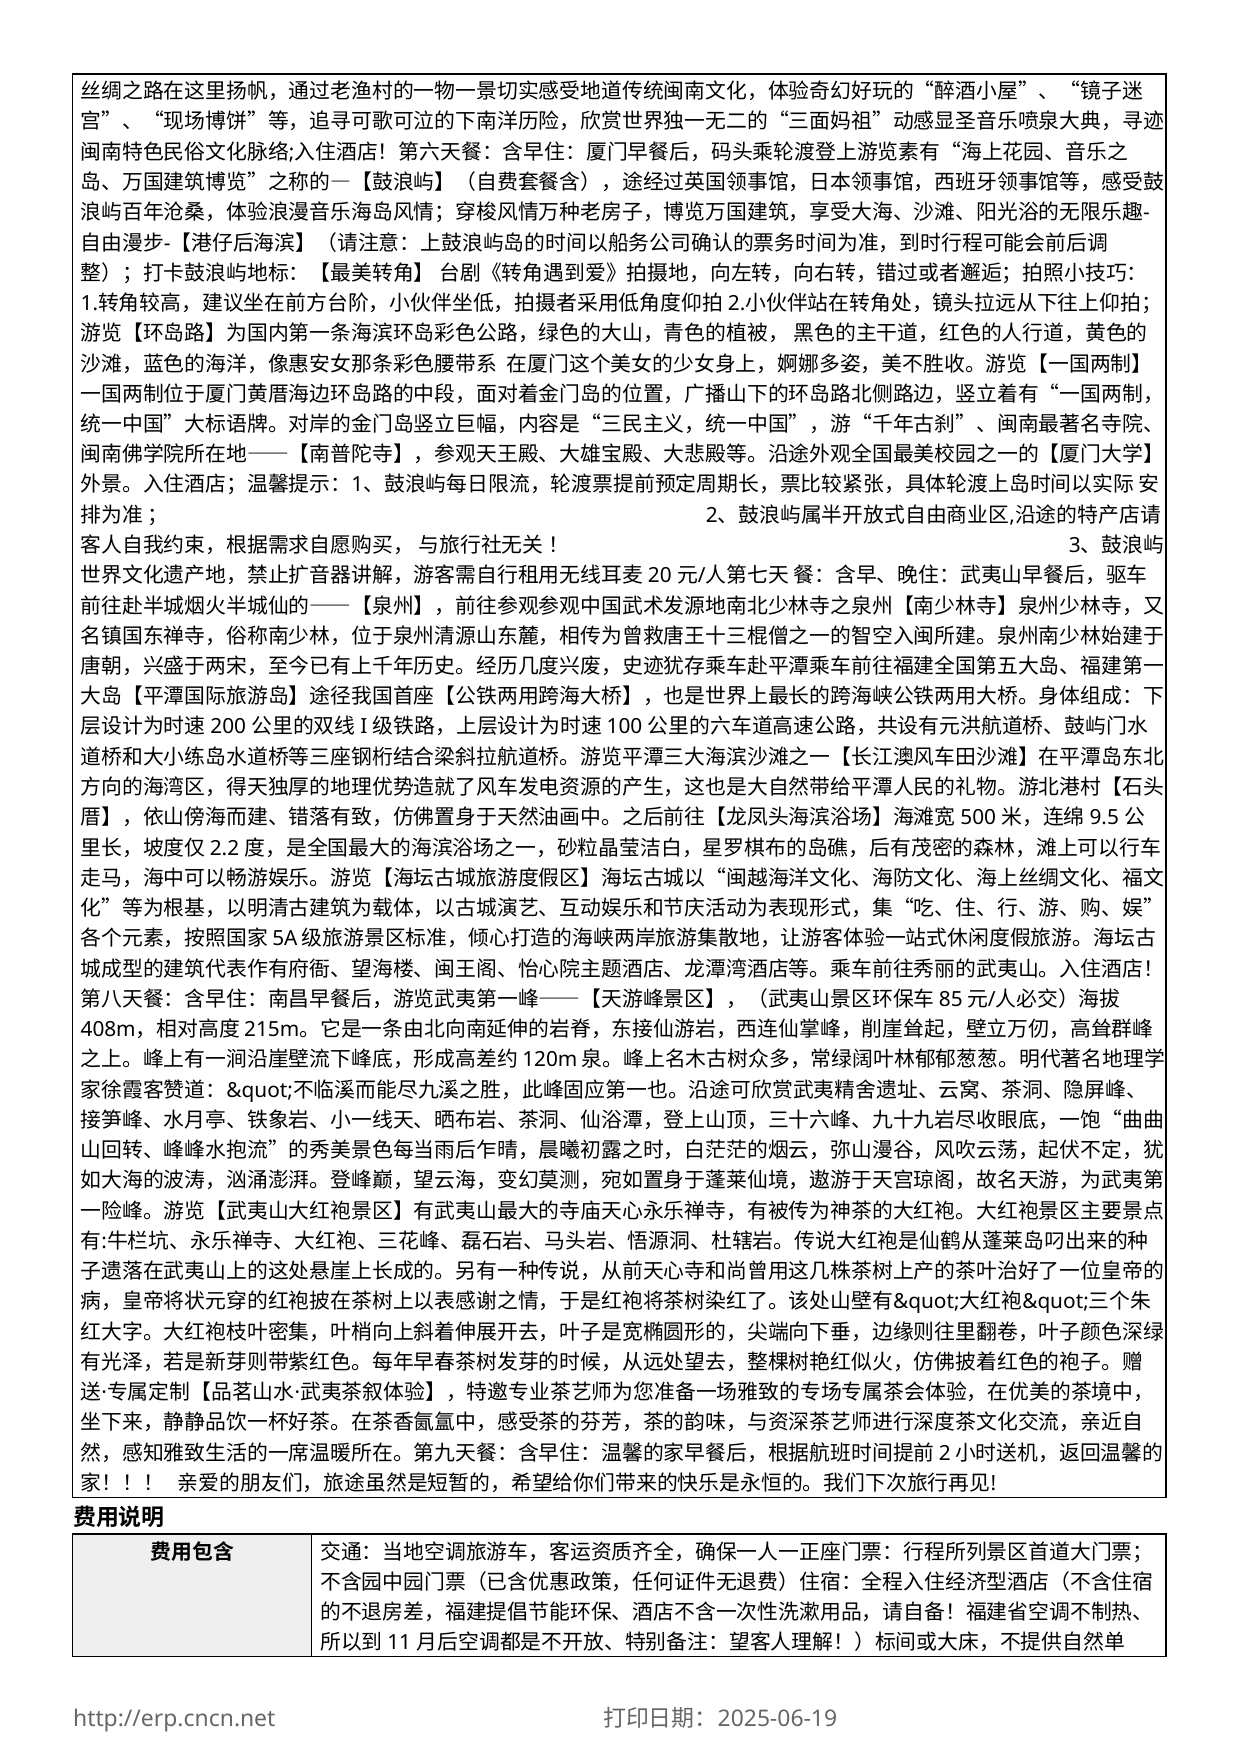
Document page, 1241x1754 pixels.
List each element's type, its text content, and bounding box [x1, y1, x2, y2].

table_header 费用包含 [73, 1535, 311, 1656]
text 费用说明 [73, 1499, 1167, 1532]
table_cell 第一天 [73, 75, 1165, 1496]
table_header 交通：当地空调旅游车，客运资质齐全，确保一人一正座 [312, 1535, 1165, 1656]
